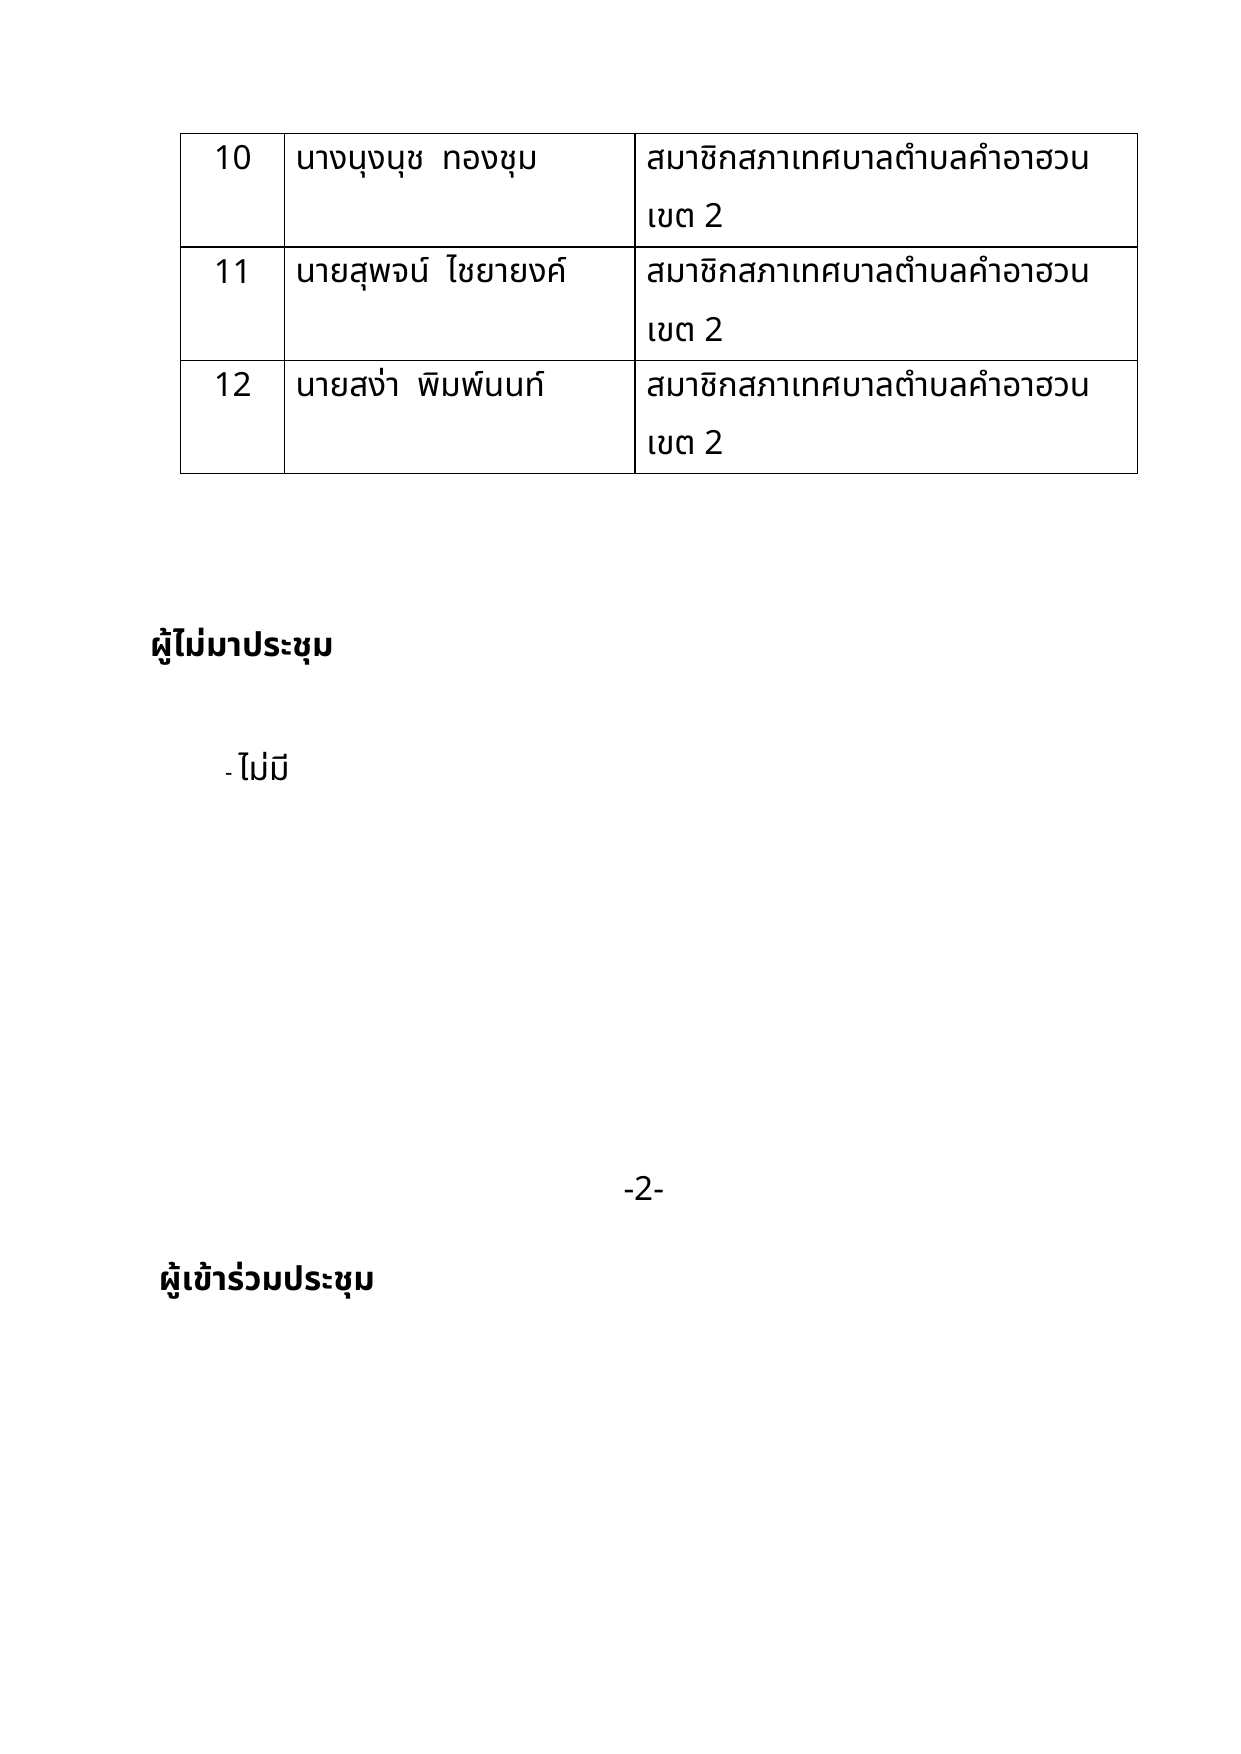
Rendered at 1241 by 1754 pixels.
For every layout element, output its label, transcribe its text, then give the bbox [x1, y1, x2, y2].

text - ไม่มี [150, 745, 1137, 795]
table_cell นางนุงนุช ทองชุม [285, 134, 634, 246]
table_cell นายสง่า พิมพ์นนท์ [285, 361, 634, 473]
table_cell 12 [181, 361, 284, 473]
text ผู้เข้าร่วมประชุม [150, 1255, 1137, 1306]
table_cell 11 [181, 248, 284, 360]
table_cell นายสุพจน์ ไชยายงค์ [285, 248, 634, 360]
text ผู้ไม่มาประชุม [150, 621, 1137, 672]
table_cell สมาชิกสภาเทศบาลตำบลคำอาฮวน เขต 2 [636, 248, 1137, 360]
table_cell สมาชิกสภาเทศบาลตำบลคำอาฮวน เขต 2 [636, 361, 1137, 473]
table_cell 10 [181, 134, 284, 246]
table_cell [636, 134, 1137, 246]
text -2- [150, 1164, 1137, 1210]
